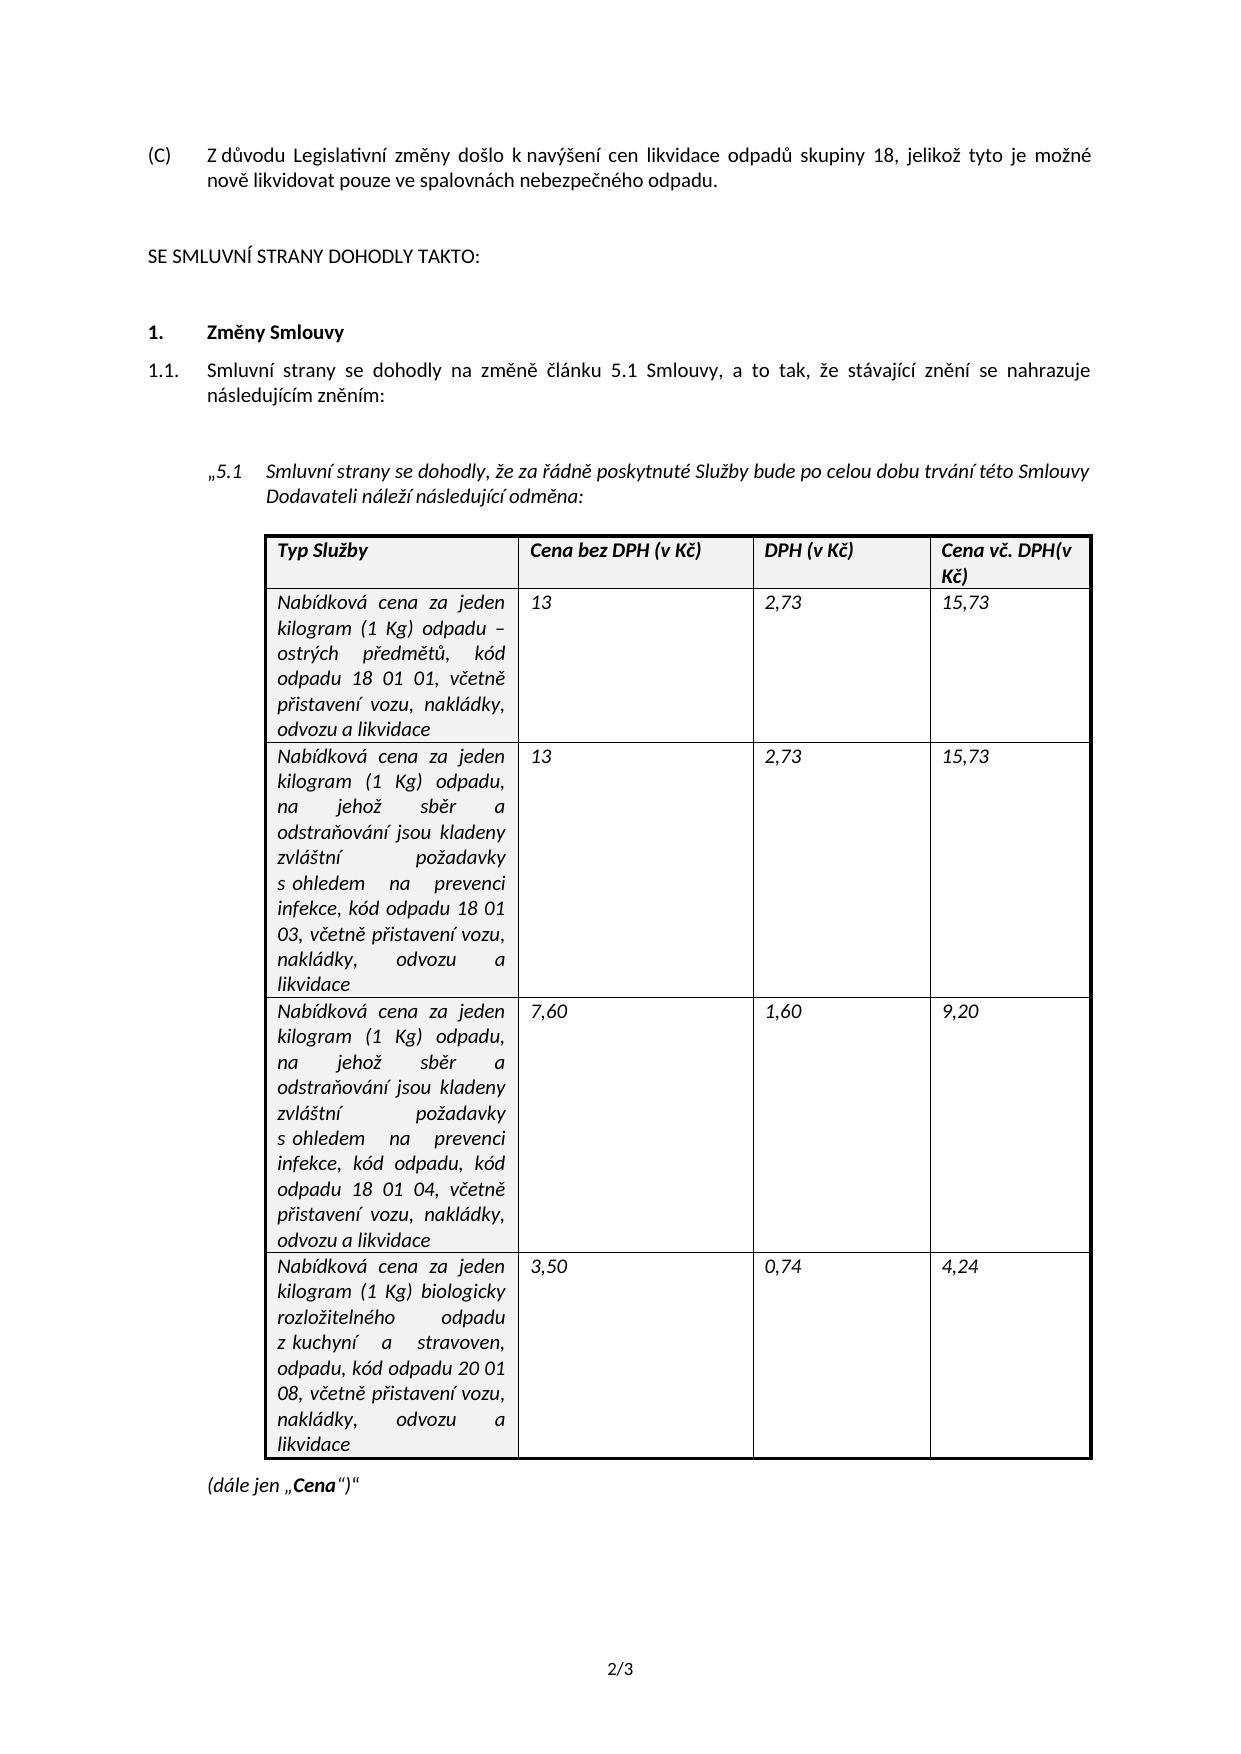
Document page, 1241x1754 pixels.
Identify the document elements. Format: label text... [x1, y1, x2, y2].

table_cell 1,60 [754, 998, 930, 1252]
table_cell 0,74 [754, 1253, 930, 1457]
table_cell Nabídková cena za jeden kilogram (1 Kg) odpadu – ostrých předmětů, kód odpadu 18 01 01, včetně přistavení vozu, nakládky, odvozu a likvidace [267, 589, 518, 742]
table_cell 15,73 [931, 743, 1089, 997]
table_cell 13 [519, 743, 753, 997]
table_cell 2,73 [754, 743, 930, 997]
list Smluvní strany se dohodly na změně článku 5.1 Smlouvy, a to tak, že stávající znění se nahrazuje následujícím zněním: [148, 357, 1092, 408]
table_cell 13 [519, 589, 753, 742]
table_header Typ Služby [267, 538, 518, 588]
table_cell 7,60 [519, 998, 753, 1252]
table_header DPH (v Kč) [754, 538, 930, 588]
table_cell 15,73 [931, 589, 1089, 742]
list Změny Smlouvy [148, 319, 1092, 344]
table_cell 3,50 [519, 1253, 753, 1457]
table_cell 4,24 [931, 1253, 1089, 1457]
table_header Cena bez DPH (v Kč) [519, 538, 753, 588]
list Z důvodu Legislativní změny došlo k navýšení cen likvidace odpadů skupiny 18, jelikož tyto je možné nově likvidovat pouze ve spalovnách nebezpečného odpadu. [148, 142, 1092, 193]
text „5.1 Smluvní strany se dohodly, že za řádně poskytnuté Služby bude po celou dobu trvání této Smlouvy Dodavateli náleží následující odměna: [207, 458, 1092, 509]
text (dále jen „Cena“)“ [207, 1472, 1092, 1498]
table_cell Nabídková cena za jeden kilogram (1 Kg) biologicky rozložitelného odpadu z kuchyní a stravoven, odpadu, kód odpadu 20 01 08, včetně přistavení vozu, nakládky, odvozu a likvidace [267, 1253, 518, 1457]
table_cell 9,20 [931, 998, 1089, 1252]
table_cell 2,73 [754, 589, 930, 742]
table_header Cena vč. DPH(v Kč) [931, 538, 1089, 588]
text SE SMLUVNÍ STRANY DOHODLY TAKTO: [148, 243, 1092, 268]
table_cell Nabídková cena za jeden kilogram (1 Kg) odpadu, na jehož sběr a odstraňování jsou kladeny zvláštní požadavky s ohledem na prevenci infekce, kód odpadu 18 01 03, včetně přistavení vozu, nakládky, odvozu a likvidace [267, 743, 518, 997]
table_cell Nabídková cena za jeden kilogram (1 Kg) odpadu, na jehož sběr a odstraňování jsou kladeny zvláštní požadavky s ohledem na prevenci infekce, kód odpadu, kód odpadu 18 01 04, včetně přistavení vozu, nakládky, odvozu a likvidace [267, 998, 518, 1252]
